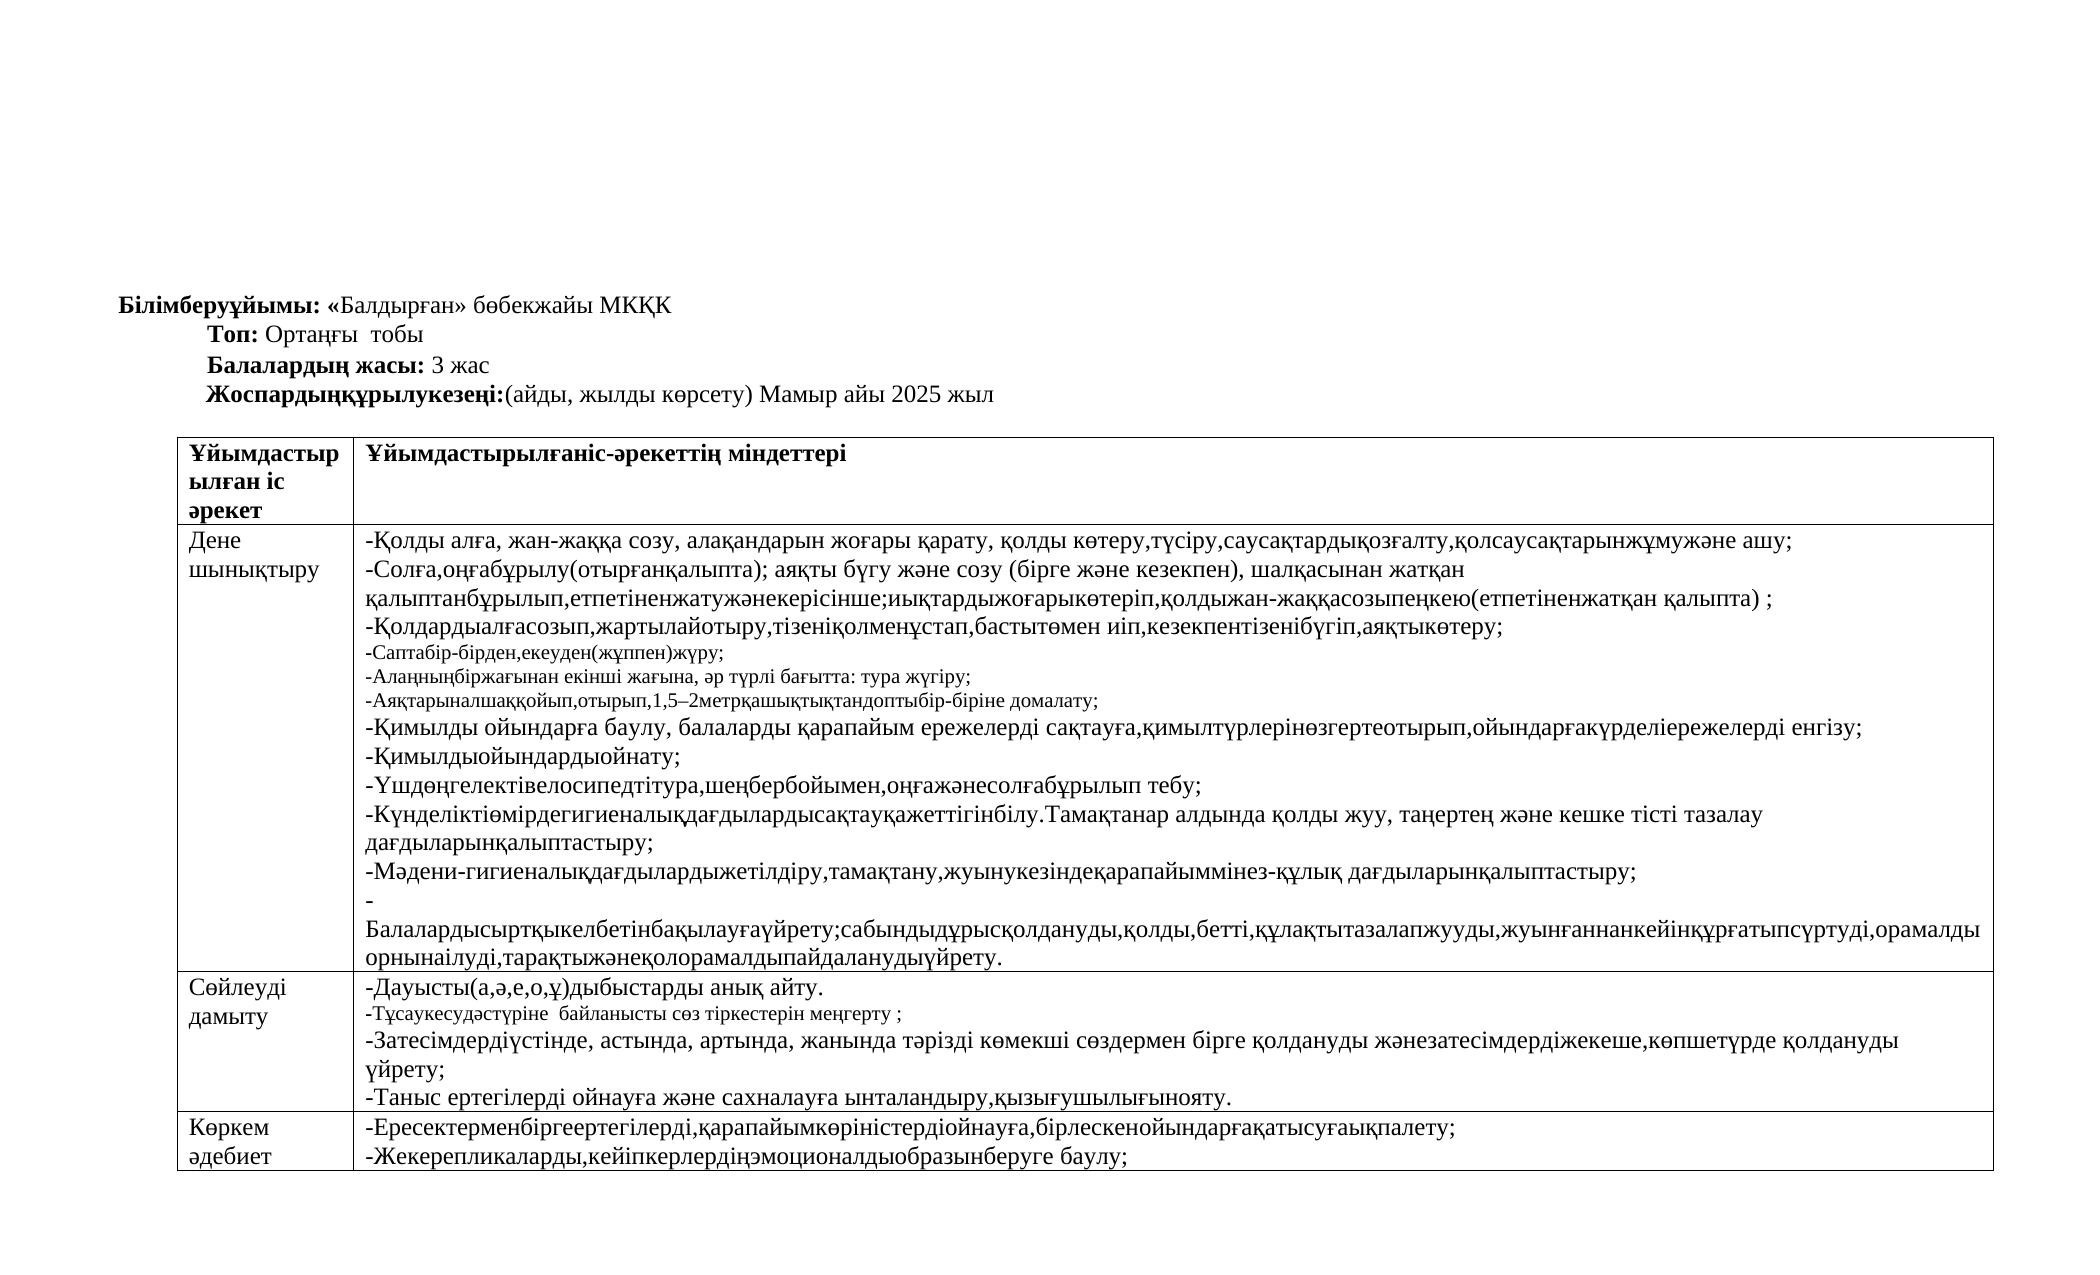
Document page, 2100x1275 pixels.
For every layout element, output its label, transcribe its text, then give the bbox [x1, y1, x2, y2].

text Жоспардыңқұрылукезеңі:(айды, жылды көрсету) Мамыр айы 2025 жыл [118, 379, 1982, 408]
table_cell Дене шынықтыру [178, 525, 353, 971]
table_cell -Дауысты(а,ә,е,о,ұ)дыбыстарды анық айту. -Тұсаукесудәстүріне байланысты сөз тіркестерін меңгерту ; -Затесімдердіүстінде, астында, артында, жанында тәрізді көмекші сөздермен бірге қолдануды жәнезатесімдердіжекеше,көпшетүрде қолдануды үйрету; -Таныс ертегілерді ойнауға және сахналауға ынталандыру,қызығушылығынояту. [354, 972, 1993, 1111]
table_header Ұйымдастырылған іс әрекет [178, 438, 353, 524]
text Білімберуұйымы: «Балдырған» бөбекжайы МКҚК [118, 290, 1982, 318]
text Балалардың жасы: 3 жас [132, 349, 1982, 379]
text Топ: Ортаңғы тобы [132, 318, 1982, 349]
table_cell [354, 1112, 1993, 1170]
table_cell Көркем әдебиет [178, 1112, 353, 1170]
table_header Ұйымдастырылғаніс-әрекеттің міндеттері [354, 438, 1993, 524]
table_cell Сөйлеуді дамыту [178, 972, 353, 1111]
table_cell -Қолды алға, жан-жаққа созу, алақандарын жоғары қарату, қолды көтеру,түсіру,саусақтардықозғалту,қолсаусақтарынжұмужәне ашу; -Солға,оңғабұрылу(отырғанқалыпта); аяқты бүгу және созу (бірге және кезекпен), шалқасынан жатқан қалыптанбұрылып,етпетіненжатужәнекерісінше;иықтардыжоғарыкөтеріп,қолдыжан-жаққасозыпеңкею(етпетіненжатқан қалыпта) ; -Қолдардыалғасозып,жартылайотыру,тізеніқолменұстап,бастытөмен иіп,кезекпентізенібүгіп,аяқтыкөтеру; -Саптабір-бірден,екеуден(жұппен)жүру; -Алаңныңбіржағынан екінші жағына, әр түрлі бағытта: тура жүгіру; -Аяқтарыналшаққойып,отырып,1,5–2метрқашықтықтандоптыбір-біріне домалату; -Қимылды ойындарға баулу, балаларды қарапайым ережелерді сақтауға,қимылтүрлерінөзгертеотырып,ойындарғакүрделіережелерді енгізу; -Қимылдыойындардыойнату; -Үшдөңгелектівелосипедтітура,шеңбербойымен,оңғажәнесолғабұрылып тебу; -Күнделіктіөмірдегигиеналықдағдылардысақтауқажеттігінбілу.Тамақтанар алдында қолды жуу, таңертең және кешке тісті тазалау дағдыларынқалыптастыру; -Мәдени-гигиеналықдағдылардыжетілдіру,тамақтану,жуынукезіндеқарапайыммінез-құлық дағдыларынқалыптастыру; -Балалардысыртқыкелбетінбақылауғаүйрету;сабындыдұрысқолдануды,қолды,бетті,құлақтытазалапжууды,жуынғаннанкейінқұрғатыпсүртуді,орамалдыорнынаілуді,тарақтыжәнеқолорамалдыпайдаланудыүйрету. [354, 525, 1993, 971]
